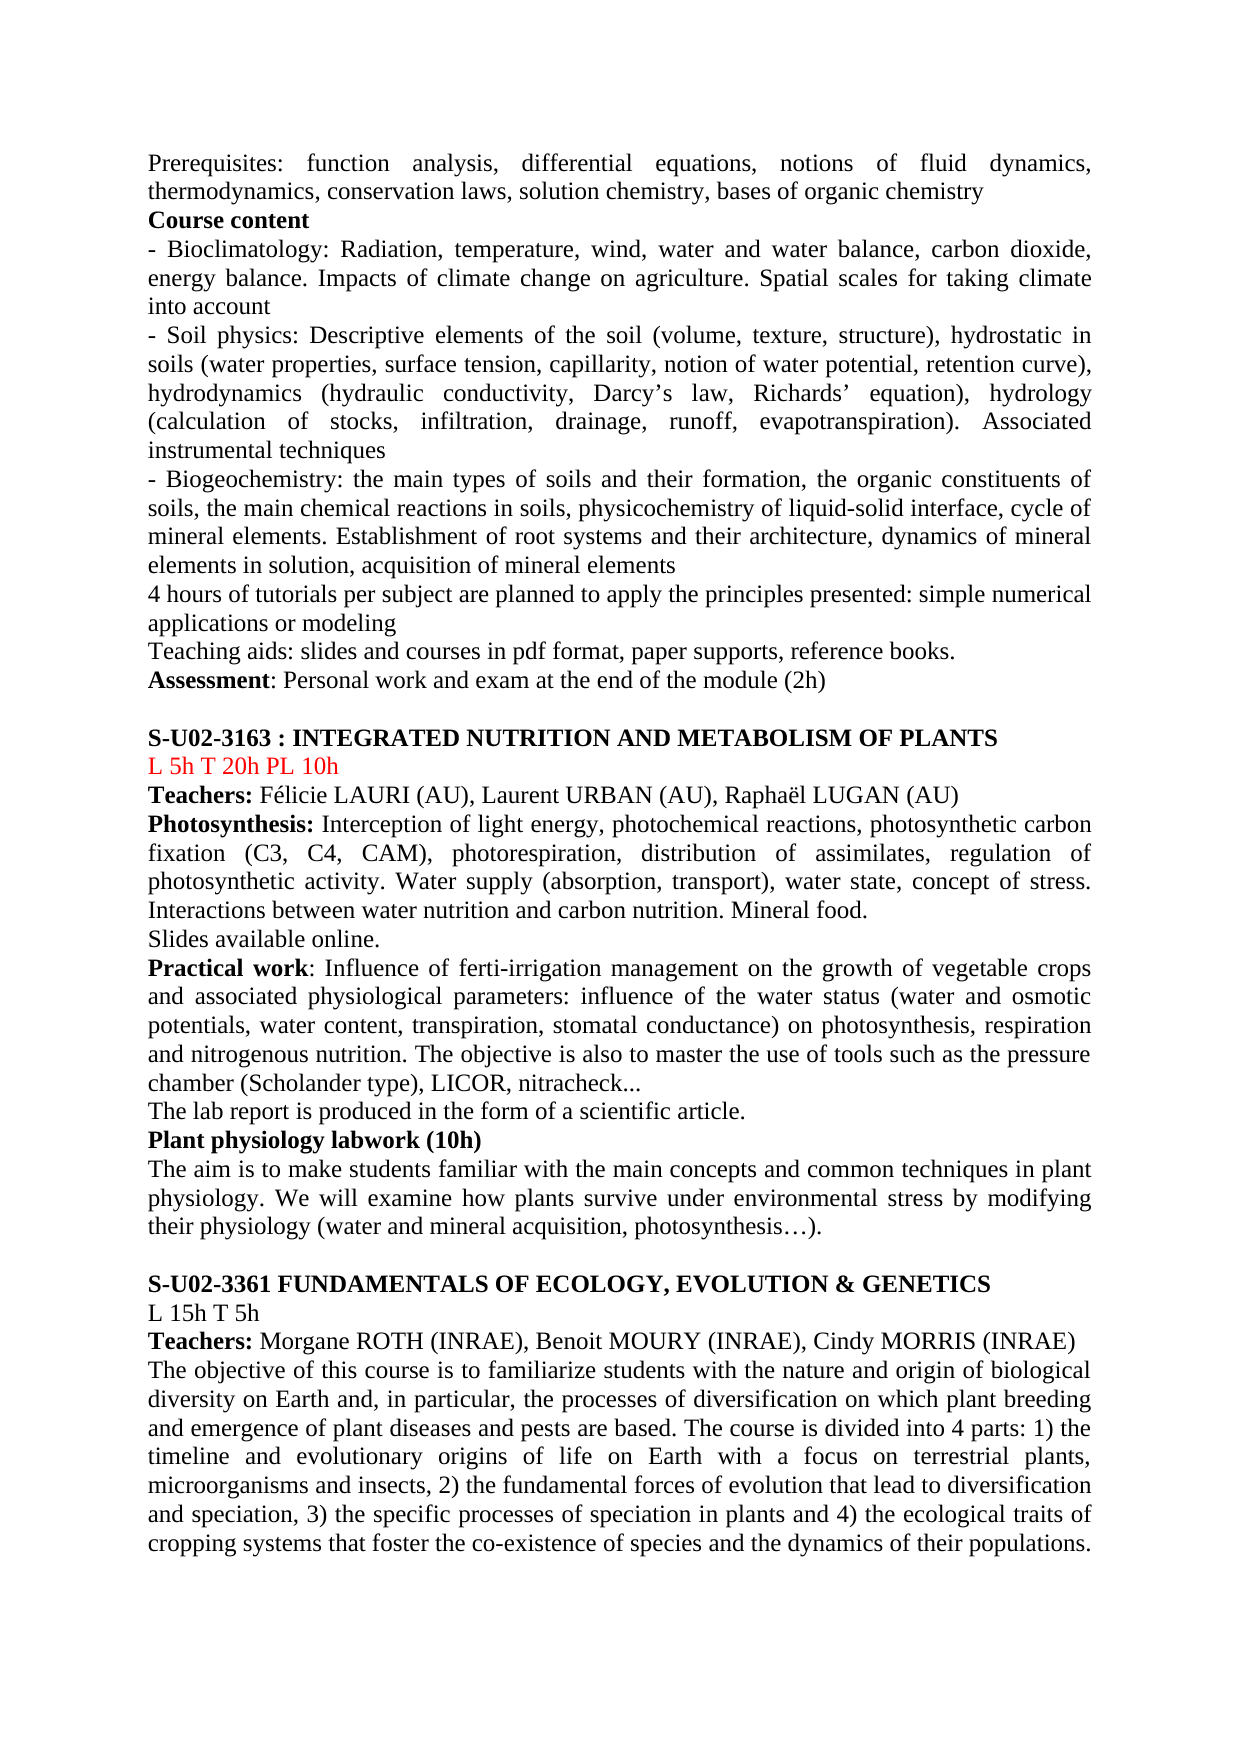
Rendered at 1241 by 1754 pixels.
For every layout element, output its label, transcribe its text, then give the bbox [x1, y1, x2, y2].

text Assessment: Personal work and exam at the end of the module (2h) [148, 665, 1093, 694]
text 4 hours of tutorials per subject are planned to apply the principles presented: simple numerical applications or modeling [148, 579, 1093, 636]
text Slides available online. [148, 924, 1093, 953]
text The lab report is produced in the form of a scientific article. [148, 1096, 1093, 1125]
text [148, 1355, 1093, 1556]
text Teachers: Morgane ROTH (INRAE), Benoit MOURY (INRAE), Cindy MORRIS (INRAE) [148, 1326, 1093, 1355]
text The aim is to make students familiar with the main concepts and common techniques in plant physiology. We will examine how plants survive under environmental stress by modifying their physiology (water and mineral acquisition, photosynthesis…). [148, 1154, 1093, 1240]
text Teachers: Félicie LAURI (AU), Laurent URBAN (AU), Raphaël LUGAN (AU) [148, 780, 1093, 809]
text Course content [148, 205, 1093, 234]
text - Biogeochemistry: the main types of soils and their formation, the organic constituents of soils, the main chemical reactions in soils, physicochemistry of liquid-solid interface, cycle of mineral elements. Establishment of root systems and their architecture, dynamics of mineral elements in solution, acquisition of mineral elements [148, 464, 1093, 579]
text L 15h T 5h [148, 1298, 1093, 1326]
text Photosynthesis: Interception of light energy, photochemical reactions, photosynthetic carbon fixation (C3, C4, CAM), photorespiration, distribution of assimilates, regulation of photosynthetic activity. Water supply (absorption, transport), water state, concept of stress. Interactions between water nutrition and carbon nutrition. Mineral food. [148, 809, 1093, 924]
text L 5h T 20h PL 10h [148, 751, 1093, 780]
text S-U02-3163 : INTEGRATED NUTRITION AND METABOLISM OF PLANTS [148, 723, 1093, 751]
text Plant physiology labwork (10h) [148, 1125, 1093, 1154]
text Teaching aids: slides and courses in pdf format, paper supports, reference books. [148, 636, 1093, 665]
text Practical work: Influence of ferti-irrigation management on the growth of vegetable crops and associated physiological parameters: influence of the water status (water and osmotic potentials, water content, transpiration, stomatal conductance) on photosynthesis, respiration and nitrogenous nutrition. The objective is also to master the use of tools such as the pressure chamber (Scholander type), LICOR, nitracheck... [148, 953, 1093, 1096]
text - Bioclimatology: Radiation, temperature, wind, water and water balance, carbon dioxide, energy balance. Impacts of climate change on agriculture. Spatial scales for taking climate into account [148, 234, 1093, 320]
text - Soil physics: Descriptive elements of the soil (volume, texture, structure), hydrostatic in soils (water properties, surface tension, capillarity, notion of water potential, retention curve), hydrodynamics (hydraulic conductivity, Darcy’s law, Richards’ equation), hydrology (calculation of stocks, infiltration, drainage, runoff, evapotranspiration). Associated instrumental techniques [148, 320, 1093, 464]
text Prerequisites: function analysis, differential equations, notions of fluid dynamics, thermodynamics, conservation laws, solution chemistry, bases of organic chemistry [148, 148, 1093, 205]
text S-U02-3361 FUNDAMENTALS OF ECOLOGY, EVOLUTION & GENETICS [148, 1269, 1093, 1298]
